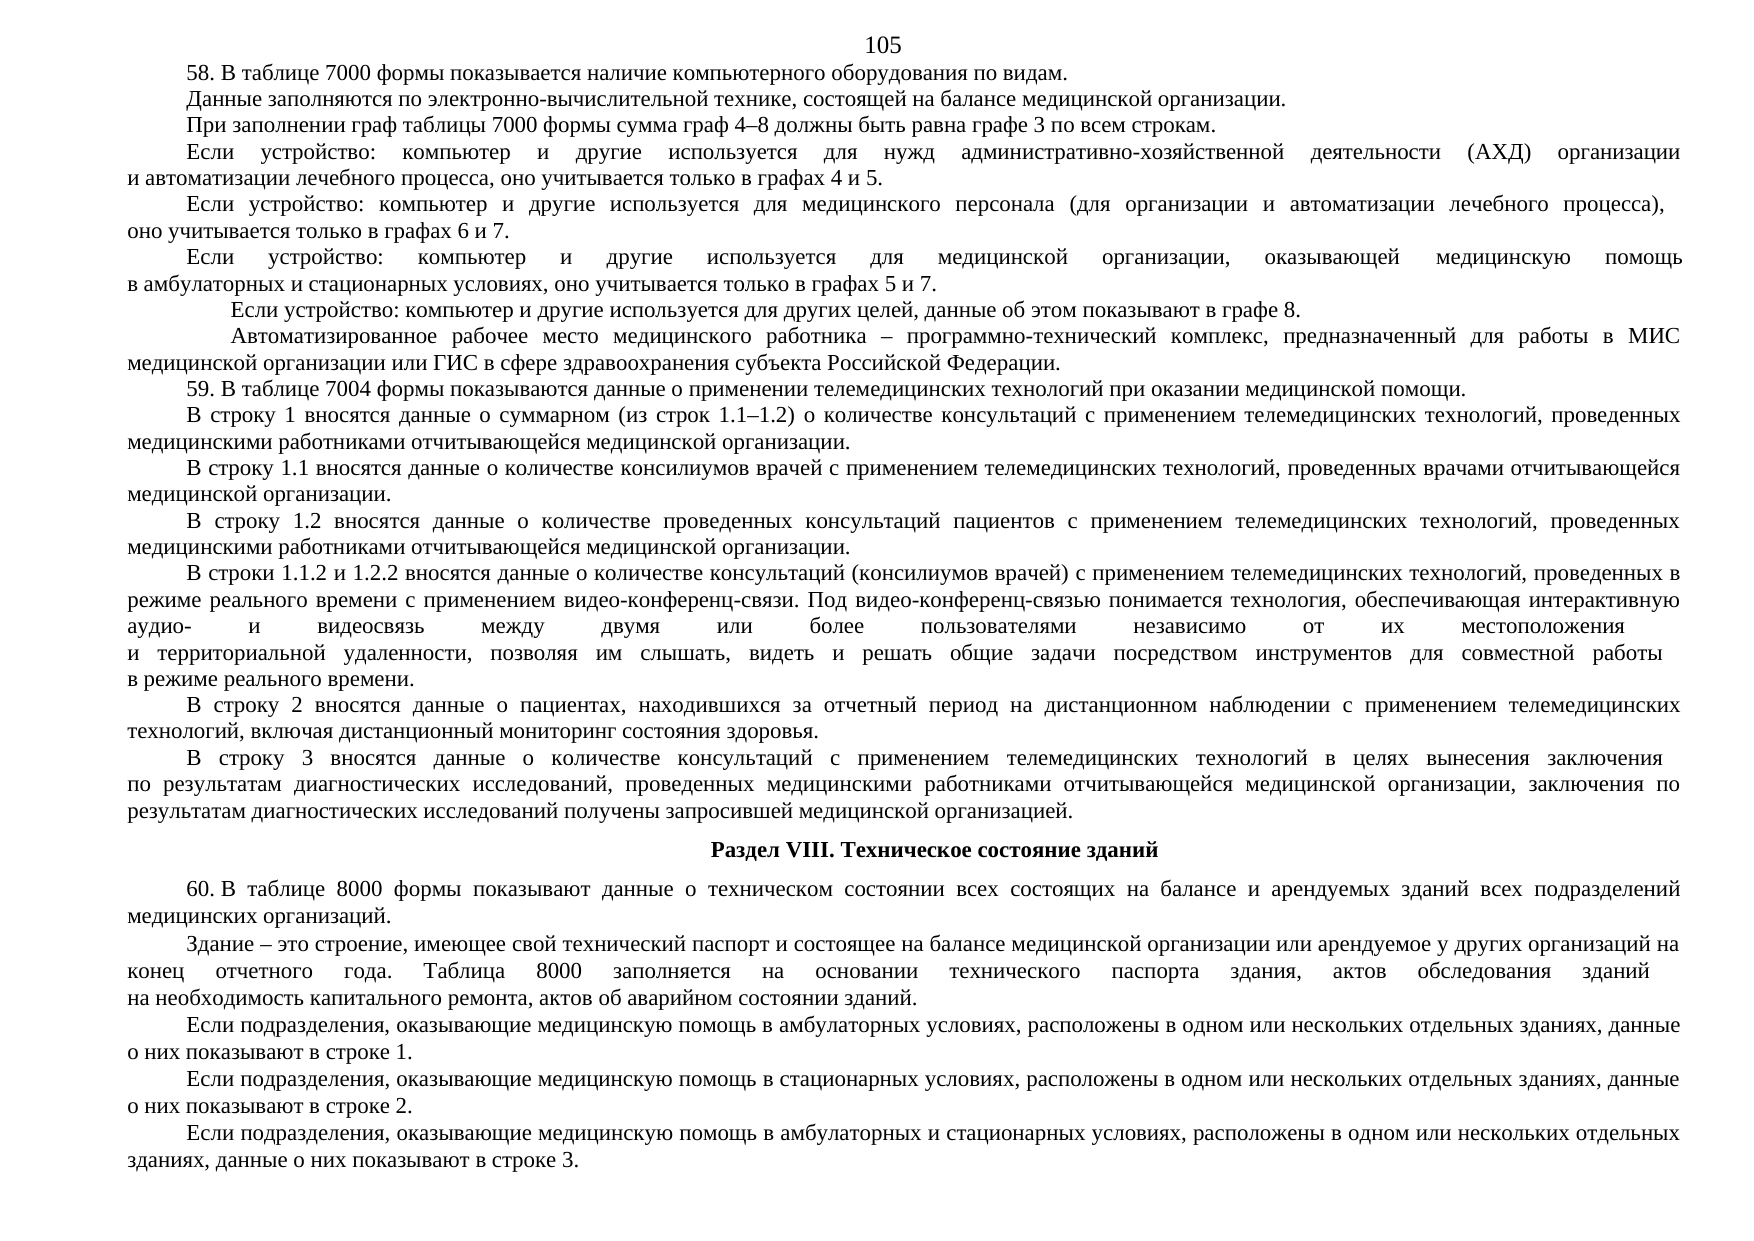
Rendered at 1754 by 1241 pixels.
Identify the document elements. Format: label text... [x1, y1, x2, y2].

text Если устройство: компьютер и другие используется для медицинского персонала (для организации и автоматизации лечебного процесса), оно учитывается только в графах 6 и 7. [127, 191, 1683, 243]
text В строку 1.2 вносятся данные о количестве проведенных консультаций пациентов с применением телемедицинских технологий, проведенных медицинскими работниками отчитывающейся медицинской организации. [127, 507, 1683, 559]
text При заполнении граф таблицы 7000 формы сумма граф 4–8 должны быть равна графе 3 по всем строкам. [127, 111, 1683, 138]
text 58. В таблице 7000 формы показывается наличие компьютерного оборудования по видам. [127, 59, 1683, 85]
text Если подразделения, оказывающие медицинскую помощь в амбулаторных и стационарных условиях, расположены в одном или нескольких отдельных зданиях, данные о них показывают в строке 3. [127, 1119, 1683, 1173]
text В строки 1.1.2 и 1.2.2 вносятся данные о количестве консультаций (консилиумов врачей) с применением телемедицинских технологий, проведенных в режиме реального времени с применением видео-конференц-связи. Под видео-конференц-связью понимается технология, обеспечивающая интерактивную аудио- и видеосвязь между двумя или более пользователями независимо от их местоположения и территориальной удаленности, позволяя им слышать, видеть и решать общие задачи посредством инструментов для совместной работы в режиме реального времени. [127, 559, 1683, 691]
text 60. В таблице 8000 формы показывают данные о техническом состоянии всех состоящих на балансе и арендуемых зданий всех подразделений медицинских организаций. [127, 875, 1683, 929]
text В строку 2 вносятся данные о пациентах, находившихся за отчетный период на дистанционном наблюдении с применением телемедицинских технологий, включая дистанционный мониторинг состояния здоровья. [127, 691, 1683, 744]
text В строку 1 вносятся данные о суммарном (из строк 1.1–1.2) о количестве консультаций с применением телемедицинских технологий, проведенных медицинскими работниками отчитывающейся медицинской организации. [127, 401, 1683, 454]
text Данные заполняются по электронно-вычислительной технике, состоящей на балансе медицинской организации. [127, 85, 1683, 111]
text В строку 1.1 вносятся данные о количестве консилиумов врачей с применением телемедицинских технологий, проведенных врачами отчитывающейся медицинской организации. [127, 454, 1683, 507]
text 59. В таблице 7004 формы показываются данные о применении телемедицинских технологий при оказании медицинской помощи. [127, 375, 1683, 401]
text Если устройство: компьютер и другие используется для медицинской организации, оказывающей медицинскую помощь в амбулаторных и стационарных условиях, оно учитывается только в графах 5 и 7. [127, 243, 1683, 296]
text Если устройство: компьютер и другие используется для других целей, данные об этом показывают в графе 8. [127, 296, 1683, 322]
text Если подразделения, оказывающие медицинскую помощь в стационарных условиях, расположены в одном или нескольких отдельных зданиях, данные о них показывают в строке 2. [127, 1065, 1683, 1119]
text В строку 3 вносятся данные о количестве консультаций с применением телемедицинских технологий в целях вынесения заключения по результатам диагностических исследований, проведенных медицинскими работниками отчитывающейся медицинской организации, заключения по результатам диагностических исследований получены запросившей медицинской организацией. [127, 744, 1683, 823]
text Автоматизированное рабочее место медицинского работника – программно-технический комплекс, предназначенный для работы в МИС медицинской организации или ГИС в сфере здравоохранения субъекта Российской Федерации. [127, 322, 1683, 375]
text Здание – это строение, имеющее свой технический паспорт и состоящее на балансе медицинской организации или арендуемое у других организаций на конец отчетного года. Таблица 8000 заполняется на основании технического паспорта здания, актов обследования зданий на необходимость капитального ремонта, актов об аварийном состоянии зданий. [127, 929, 1683, 1011]
text Раздел VIII. Техническое состояние зданий [127, 836, 1683, 863]
text Если подразделения, оказывающие медицинскую помощь в амбулаторных условиях, расположены в одном или нескольких отдельных зданиях, данные о них показывают в строке 1. [127, 1011, 1683, 1065]
text Если устройство: компьютер и другие используется для нужд административно-хозяйственной деятельности (АХД) организации и автоматизации лечебного процесса, оно учитывается только в графах 4 и 5. [127, 138, 1683, 191]
